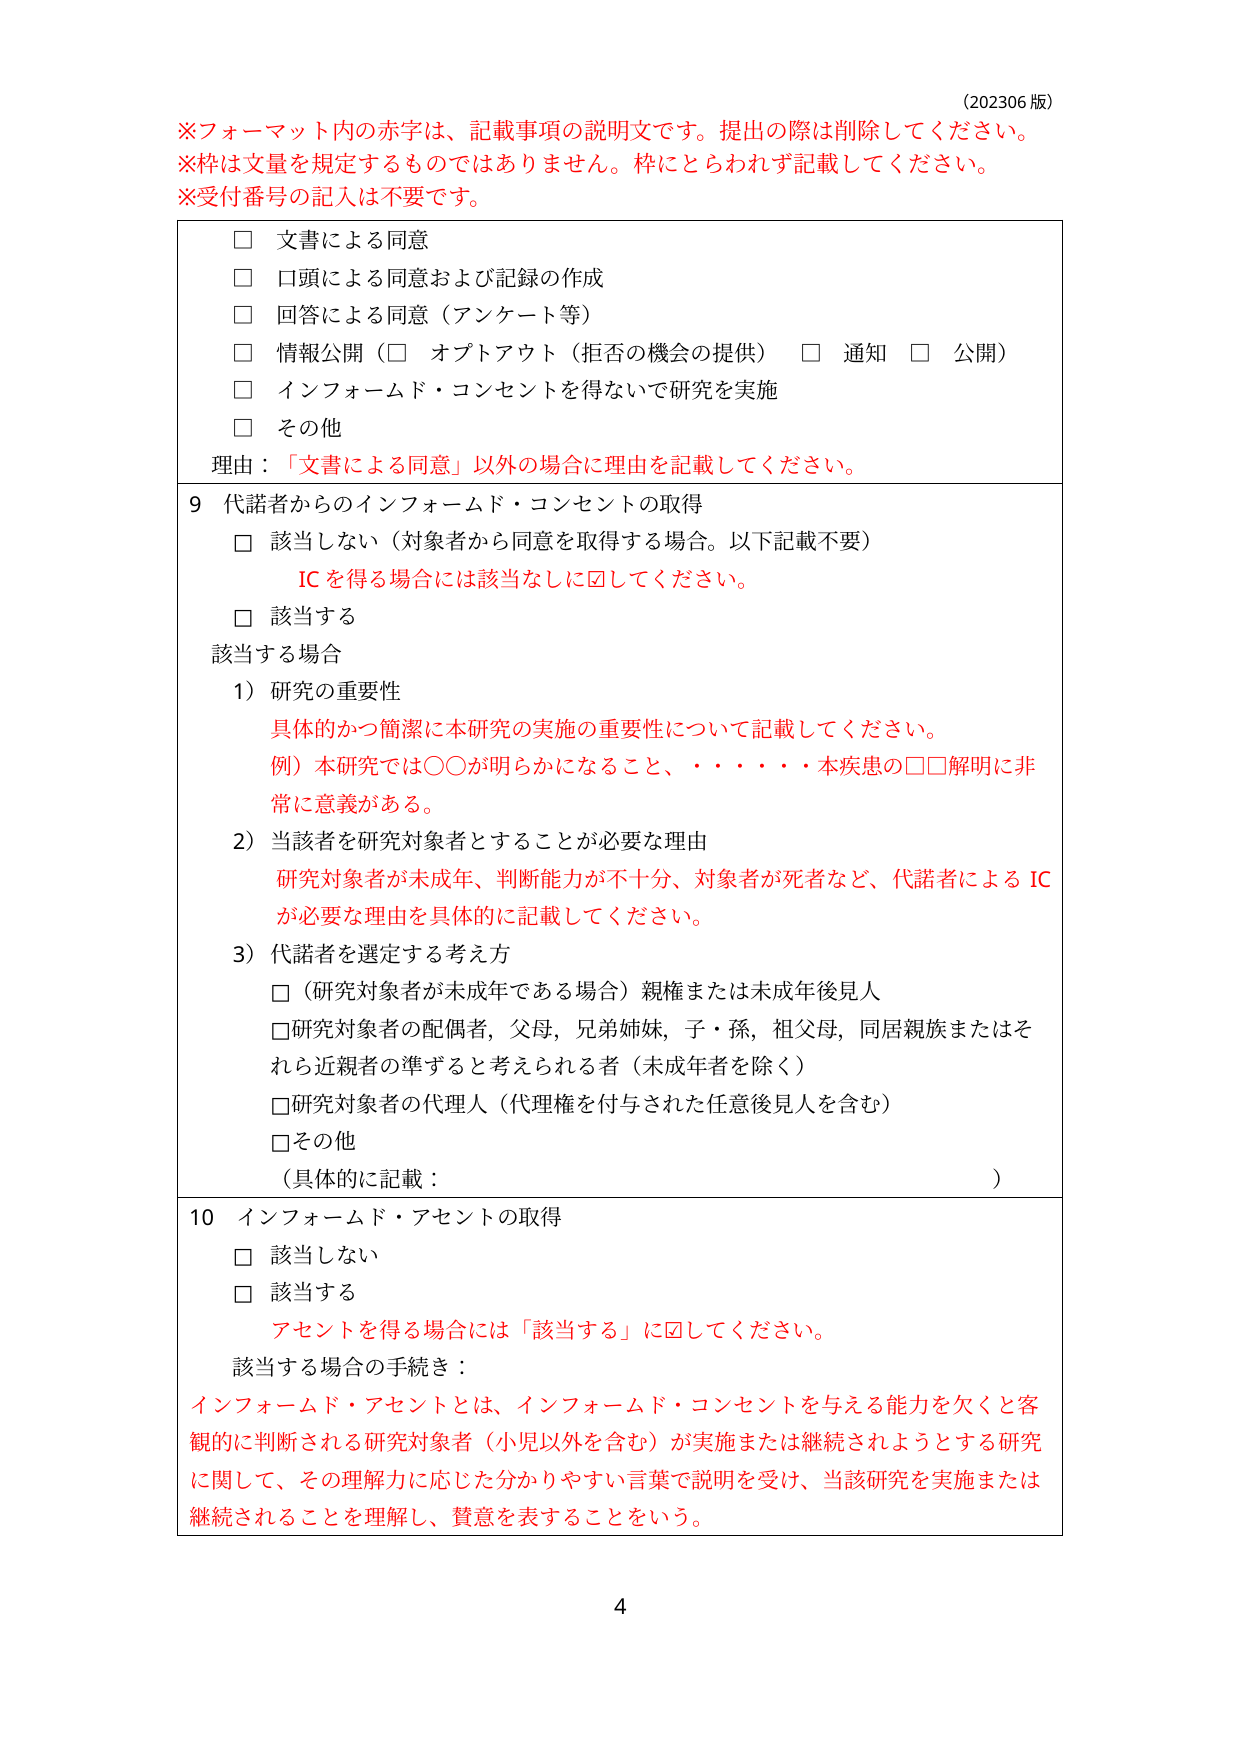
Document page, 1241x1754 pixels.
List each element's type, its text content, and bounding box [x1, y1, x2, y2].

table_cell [178, 221, 1062, 483]
table_cell 9 代諾者からのインフォームド・コンセントの取得 該当しない（対象者から同意を取得する場合。以下記載不要） ICを得る場合には該当なしに☑してください。 該当する 該当する場合 研究の重要性 具体的かつ簡潔に本研究の実施の重要性について記載してください。 例）本研究では〇〇が明らかになること、・・・・・・本疾患の□□解明に非常に意義がある。 当該者を研究対象者とすることが必要な理由 研究対象者が未成年、判断能力が不十分、対象者が死者など、代諾者によるICが必要な理由を具体的に記載してください。 代諾者を選定する考え方 □（研究対象者が未成年である場合）親権または未成年後見人 □研究対象者の配偶者，父母，兄弟姉妹，子・孫，祖父母，同居親族またはそれら近親者の準ずると考えられる者（未成年者を除く） □研究対象者の代理人（代理権を付与された任意後見人を含む） □その他 （具体的に記載： ） [178, 484, 1062, 1197]
table_cell 10 インフォームド・アセントの取得 該当しない 該当する アセントを得る場合には「該当する」に☑してください。 該当する場合の手続き： インフォームド・アセントとは、インフォームド・コンセントを与える能力を欠くと客観的に判断される研究対象者（小児以外を含む）が実施または継続されようとする研究に関して、その理解力に応じた分かりやすい言葉で説明を受け、当該研究を実施または継続されることを理解し、賛意を表することをいう。 [178, 1198, 1062, 1535]
